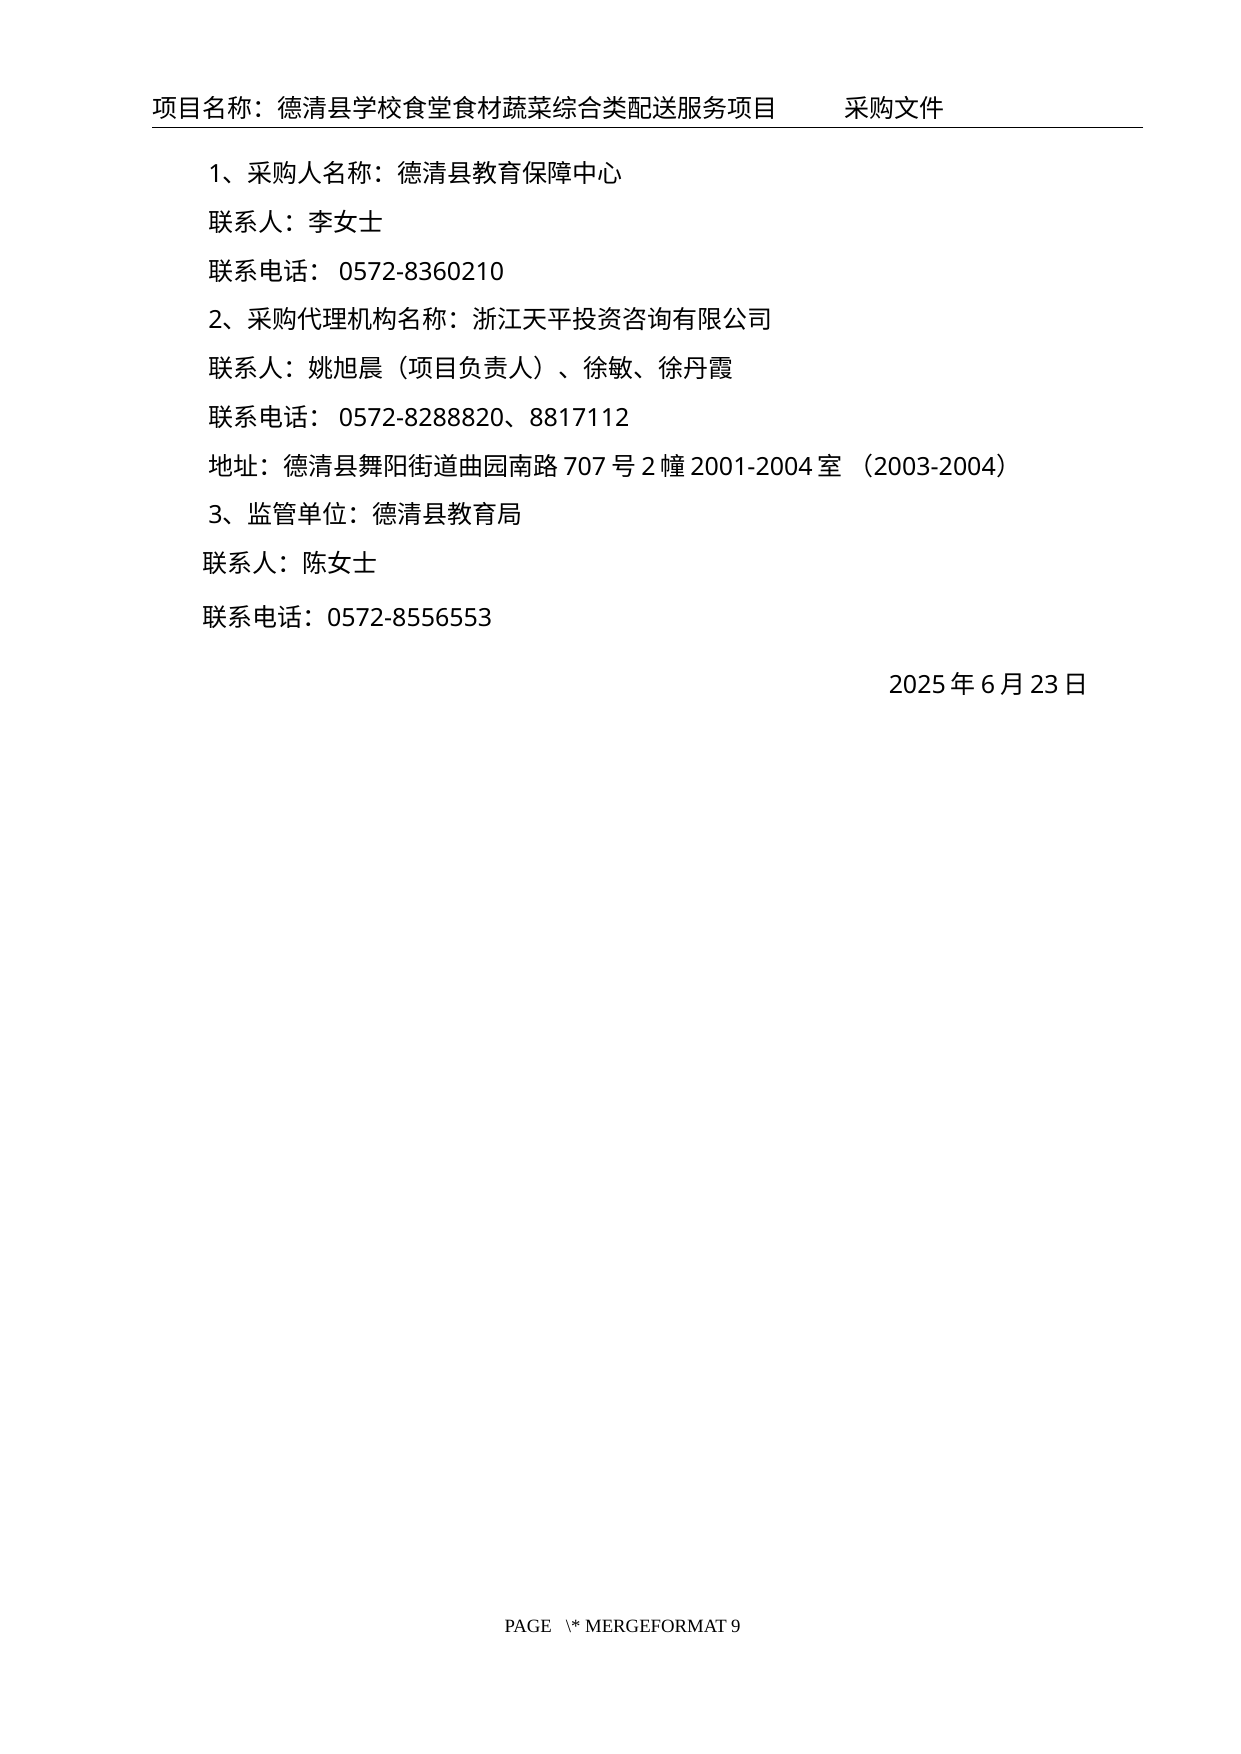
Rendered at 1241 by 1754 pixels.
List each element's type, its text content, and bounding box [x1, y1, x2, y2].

text 联系电话： 0572-8288820、8817112 [152, 397, 1088, 433]
text 联系电话：0572-8556553 [152, 598, 1088, 634]
text 1、采购人名称：德清县教育保障中心 [152, 153, 1088, 190]
text 地址：德清县舞阳街道曲园南路707号2幢2001-2004室 （2003-2004） [152, 446, 1088, 482]
text 联系人：陈女士 [152, 543, 1088, 580]
text 2、采购代理机构名称：浙江天平投资咨询有限公司 [152, 300, 1088, 336]
text 联系人：姚旭晨（项目负责人）、徐敏、徐丹霞 [152, 348, 1088, 385]
text 3、监管单位：德清县教育局 [152, 495, 1088, 531]
text 联系电话： 0572-8360210 [152, 251, 1088, 287]
text 联系人：李女士 [152, 202, 1088, 238]
text 2025年6月23日 [152, 665, 1088, 701]
